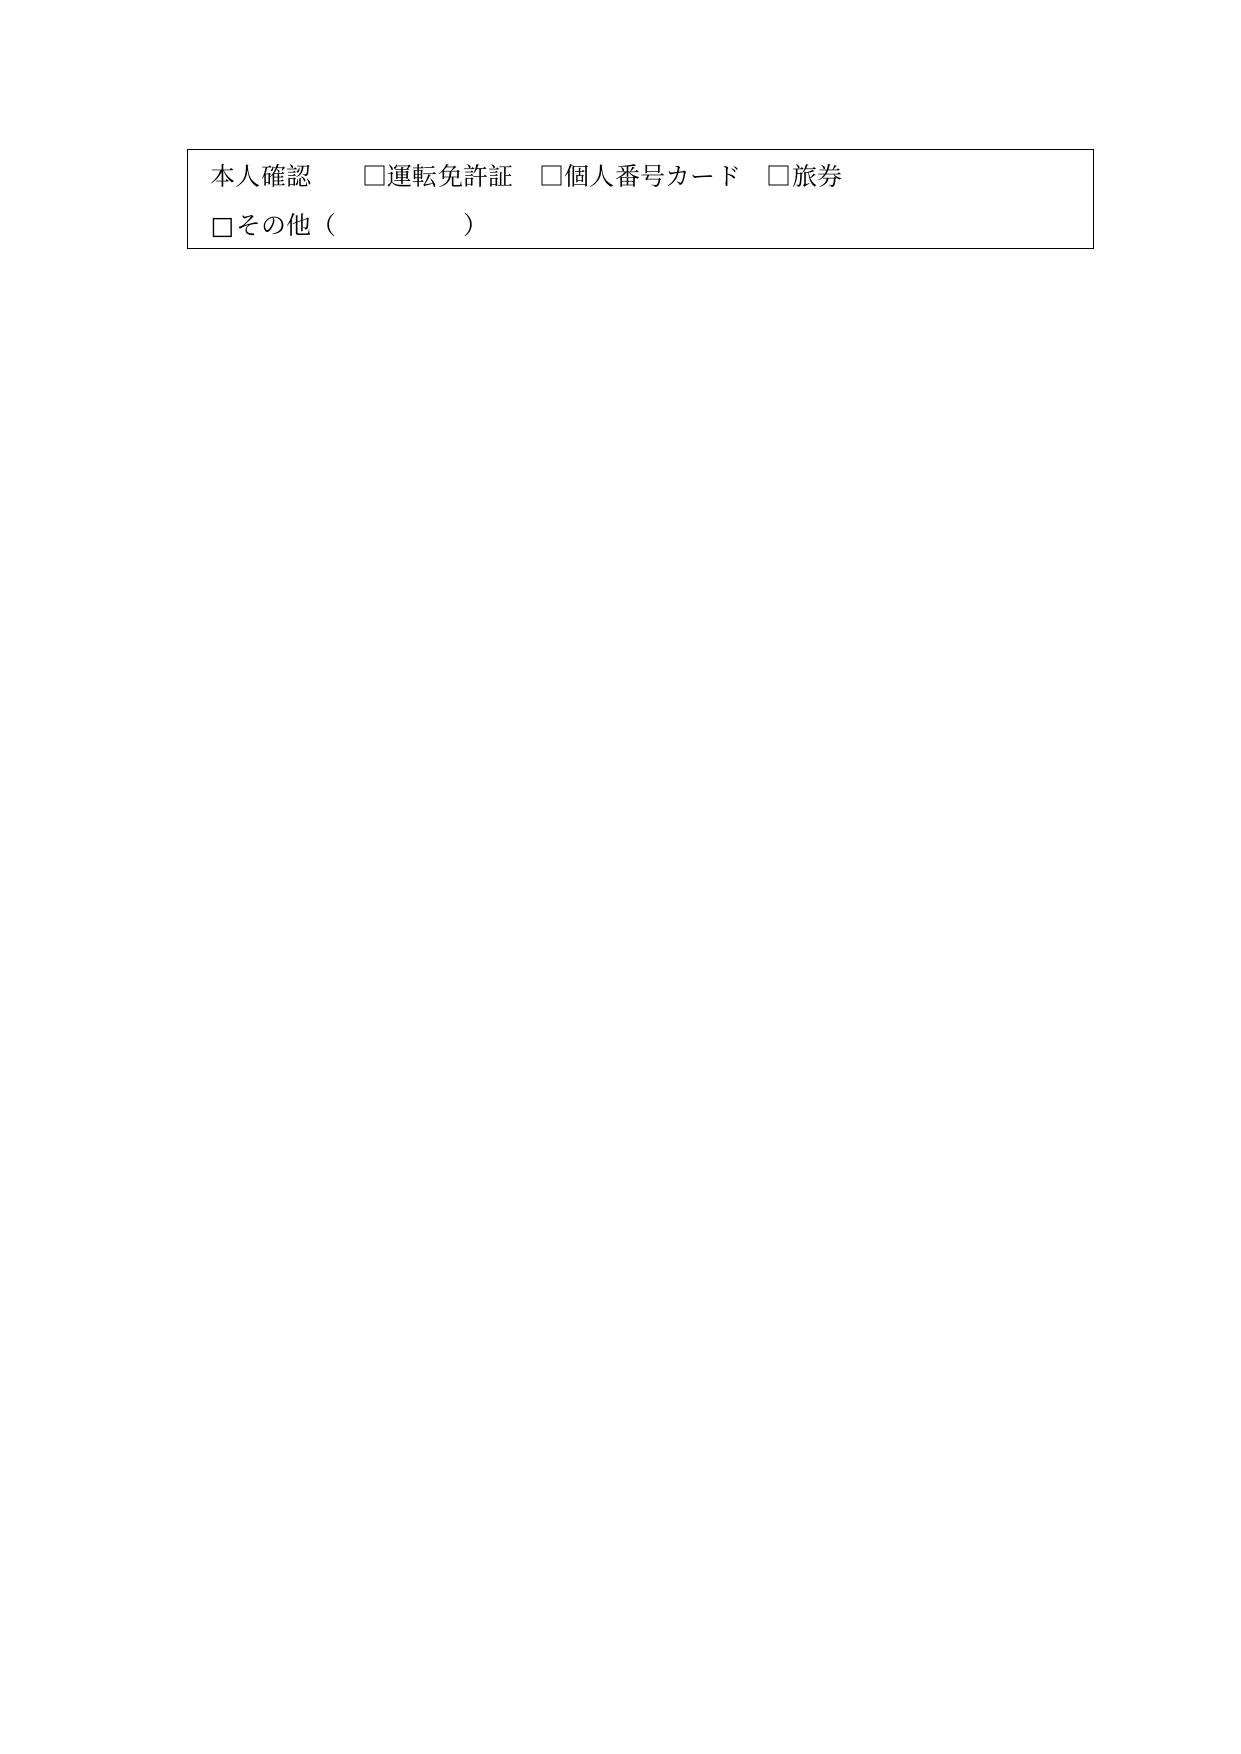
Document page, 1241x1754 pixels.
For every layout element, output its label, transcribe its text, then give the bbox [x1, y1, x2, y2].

table_cell 本人確認 □運転免許証 □個人番号カード □旅券 □その他（ ） [188, 150, 1093, 248]
